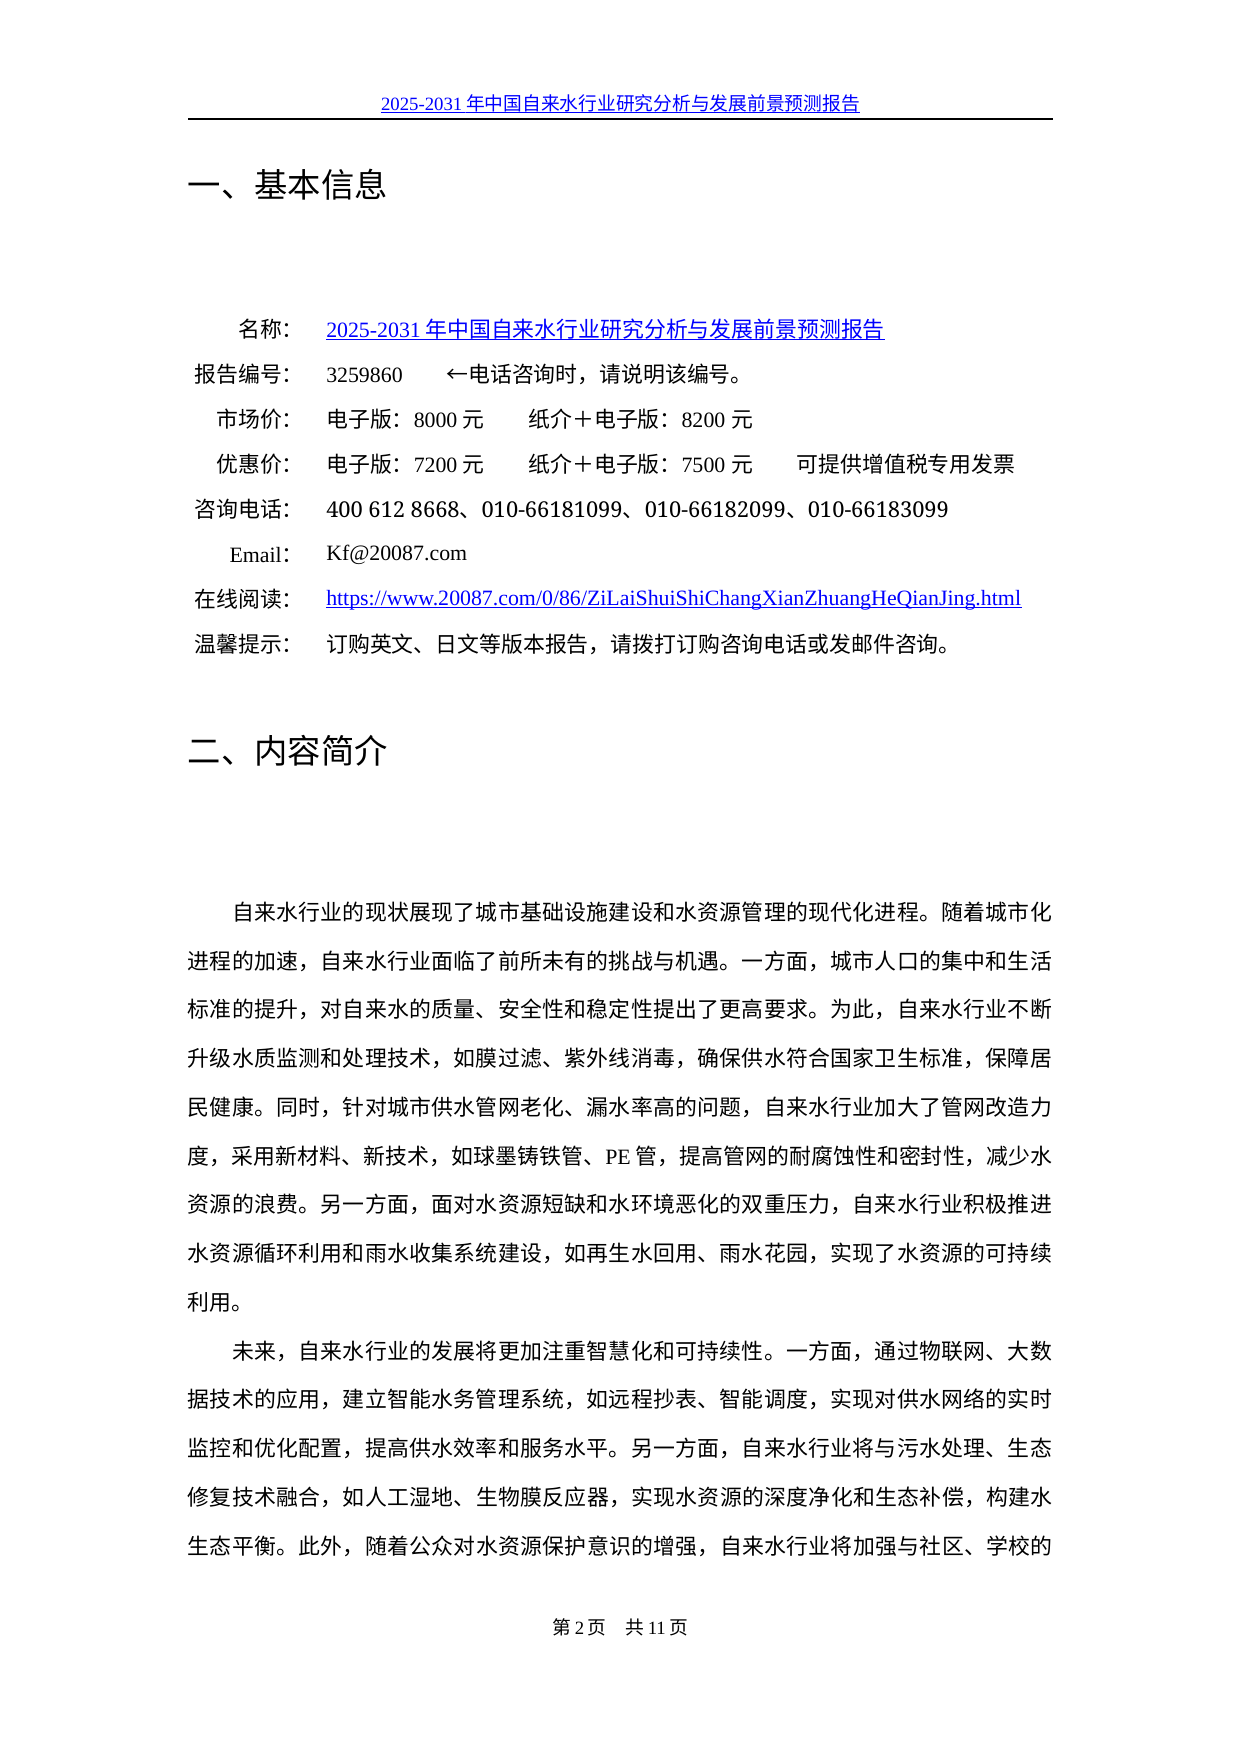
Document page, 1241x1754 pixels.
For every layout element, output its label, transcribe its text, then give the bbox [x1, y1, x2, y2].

table_cell 咨询电话： [167, 492, 315, 537]
table_cell 400 612 8668、010-66181099、010-66182099、010-66183099 [315, 492, 1073, 537]
table_cell Kf@20087.com [315, 537, 1073, 582]
table_cell Email： [167, 537, 315, 582]
table_cell 在线阅读： [167, 582, 315, 627]
title 一、基本信息 [187, 150, 1053, 215]
table_cell 订购英文、日文等版本报告，请拨打订购咨询电话或发邮件咨询。 [315, 627, 1073, 672]
table_cell 优惠价： [167, 447, 315, 492]
table_cell 电子版：8000 元 纸介＋电子版：8200 元 [315, 402, 1073, 447]
title 二、内容简介 [187, 717, 1053, 782]
table_cell 报告编号： [167, 357, 315, 402]
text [187, 894, 1053, 1561]
table_cell [315, 582, 1073, 627]
table_cell 温馨提示： [167, 627, 315, 672]
table_cell 市场价： [167, 402, 315, 447]
table_header 2025-2031年中国自来水行业研究分析与发展前景预测报告 [315, 312, 1073, 357]
table_cell 电子版：7200 元 纸介＋电子版：7500 元 可提供增值税专用发票 [315, 447, 1073, 492]
table_cell 3259860 ←电话咨询时，请说明该编号。 [315, 357, 1073, 402]
table_header 名称： [167, 312, 315, 357]
